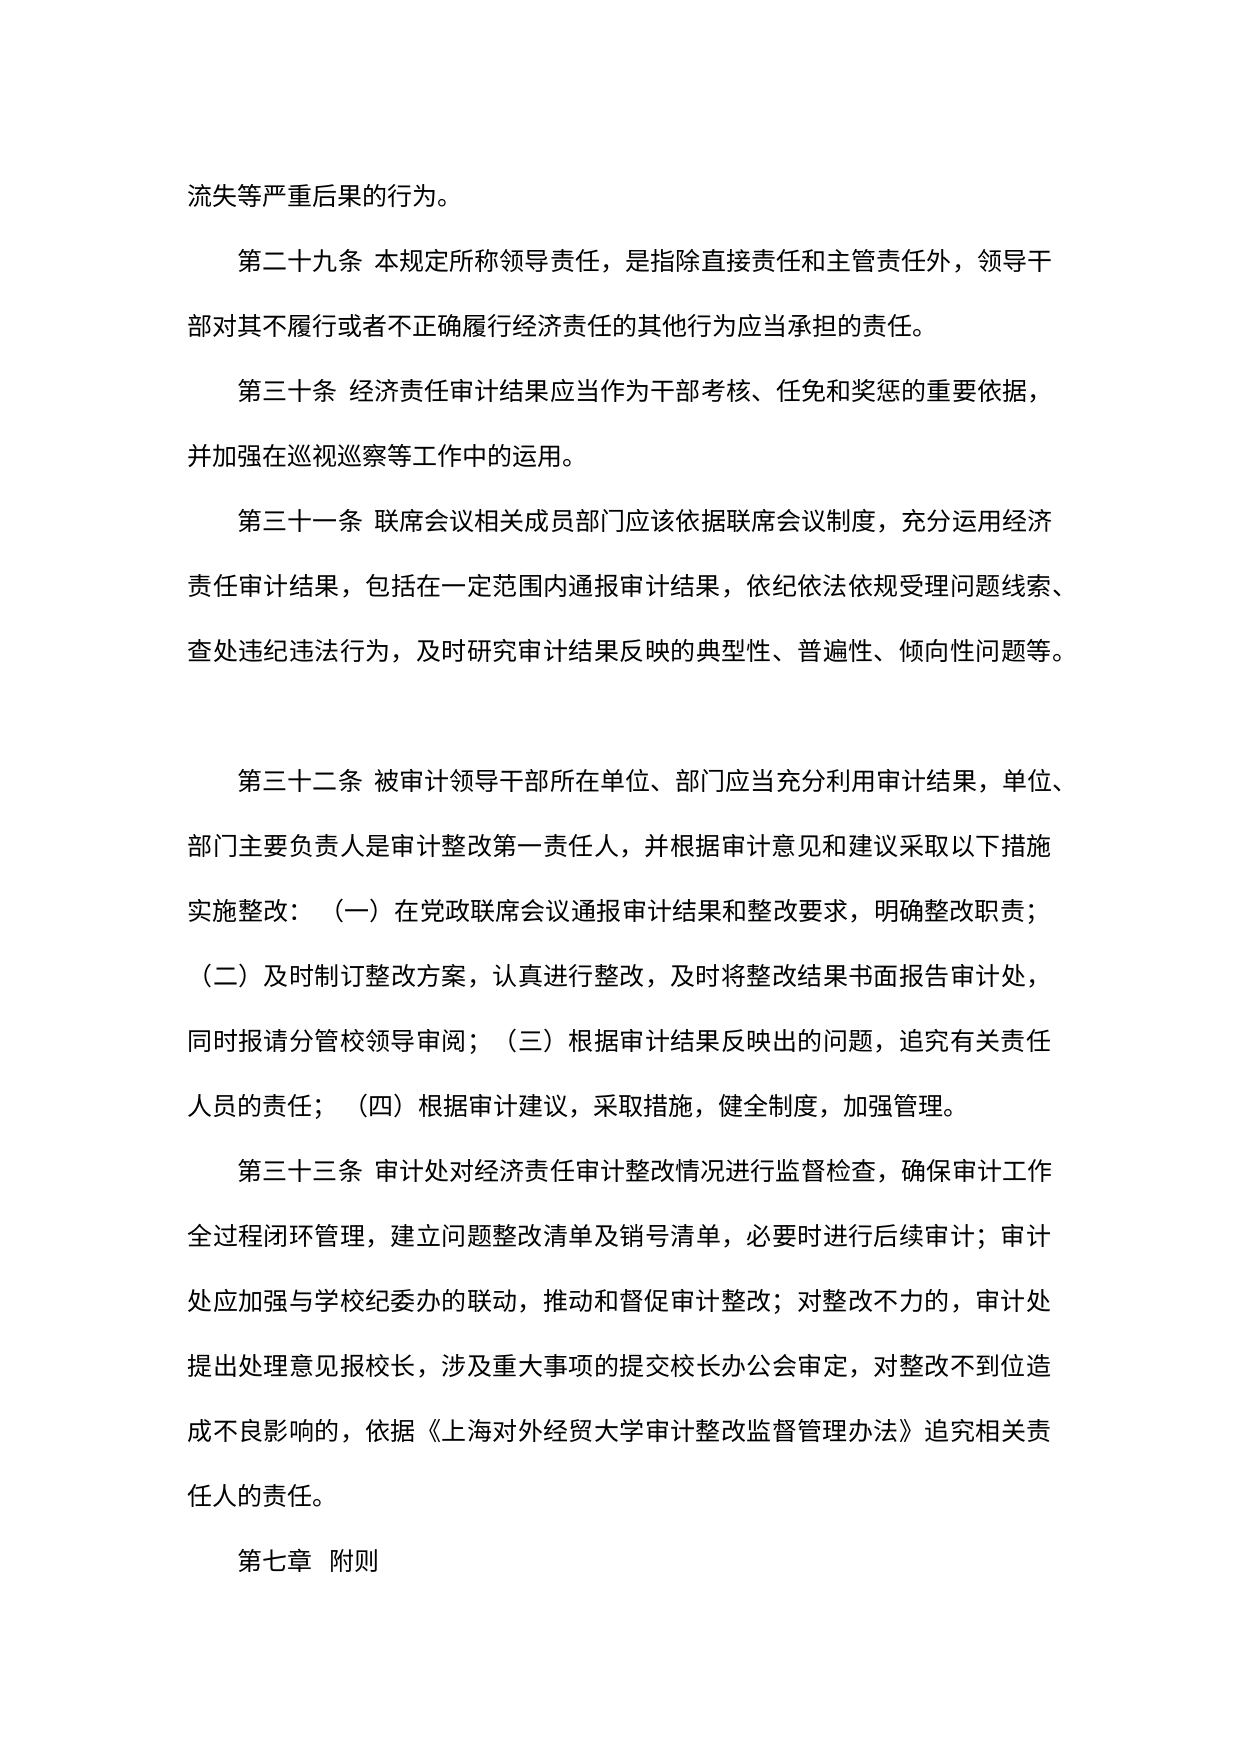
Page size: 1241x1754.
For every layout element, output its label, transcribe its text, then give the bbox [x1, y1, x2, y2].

text 第三十三条 审计处对经济责任审计整改情况进行监督检查，确保审计工作全过程闭环管理，建立问题整改清单及销号清单，必要时进行后续审计；审计处应加强与学校纪委办的联动，推动和督促审计整改；对整改不力的，审计处提出处理意见报校长，涉及重大事项的提交校长办公会审定，对整改不到位造成不良影响的，依据《上海对外经贸大学审计整改监督管理办法》追究相关责任人的责任。 [187, 1137, 1053, 1527]
text 第七章 附则 [187, 1527, 1053, 1592]
text 第三十条 经济责任审计结果应当作为干部考核、任免和奖惩的重要依据，并加强在巡视巡察等工作中的运用。 [187, 357, 1053, 487]
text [187, 162, 1053, 227]
text 第三十一条 联席会议相关成员部门应该依据联席会议制度，充分运用经济责任审计结果，包括在一定范围内通报审计结果，依纪依法依规受理问题线索、查处违纪违法行为，及时研究审计结果反映的典型性、普遍性、倾向性问题等。 [187, 487, 1053, 747]
text 第二十九条 本规定所称领导责任，是指除直接责任和主管责任外，领导干部对其不履行或者不正确履行经济责任的其他行为应当承担的责任。 [187, 227, 1053, 357]
text 第三十二条 被审计领导干部所在单位、部门应当充分利用审计结果，单位、部门主要负责人是审计整改第一责任人，并根据审计意见和建议采取以下措施实施整改： （一）在党政联席会议通报审计结果和整改要求，明确整改职责； （二）及时制订整改方案，认真进行整改，及时将整改结果书面报告审计处，同时报请分管校领导审阅；（三）根据审计结果反映出的问题，追究有关责任人员的责任； （四）根据审计建议，采取措施，健全制度，加强管理。 [187, 747, 1053, 1137]
